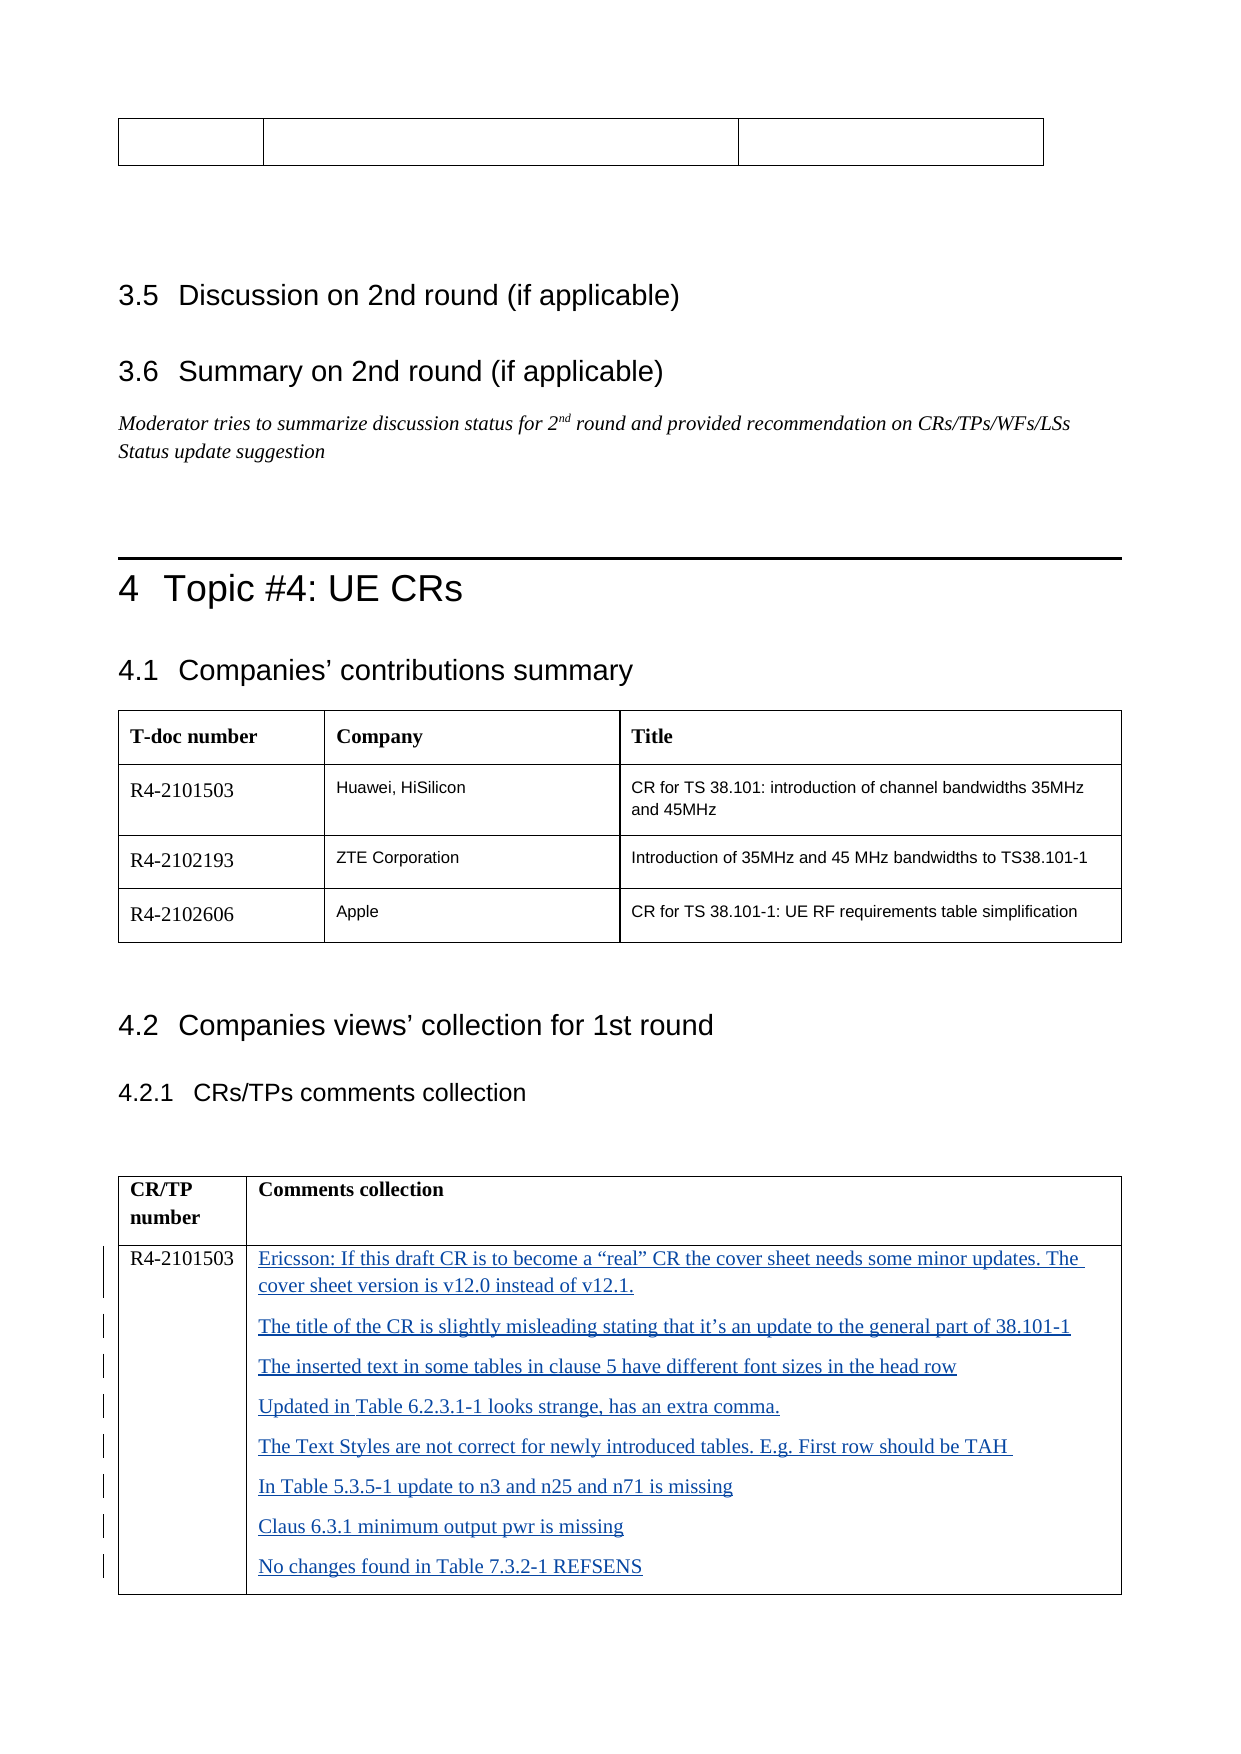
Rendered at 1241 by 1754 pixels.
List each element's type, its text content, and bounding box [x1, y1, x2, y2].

subtitle Companies views’ collection for 1st round [118, 1008, 1122, 1042]
table_header T-doc number [119, 711, 324, 764]
table_header Company [325, 711, 619, 764]
table_cell R4-2102606 [119, 889, 324, 942]
table_cell [119, 119, 263, 165]
table_header Comments collection [247, 1177, 1121, 1245]
subtitle Discussion on 2nd round (if applicable) [118, 278, 1122, 311]
table_cell R4-2101503 [119, 765, 324, 835]
table_cell R4-2101503 [119, 1246, 246, 1594]
table_header CR/TP number [119, 1177, 246, 1245]
table_cell Introduction of 35MHz and 45 MHz bandwidths to TS38.101-1 [621, 836, 1121, 888]
subtitle CRs/TPs comments collection [118, 1078, 1122, 1107]
table_cell [247, 1246, 1121, 1594]
table_cell Huawei, HiSilicon [325, 765, 619, 835]
table_header Title [621, 711, 1121, 764]
table_cell ZTE Corporation [325, 836, 619, 888]
text Moderator tries to summarize discussion status for 2nd round and provided recommendation on CRs/TPs/WFs/LSs Status update suggestion [118, 411, 1122, 463]
table_cell Apple [325, 889, 619, 942]
subtitle Summary on 2nd round (if applicable) [118, 354, 1122, 387]
subtitle Topic #4: UE CRs [118, 560, 1122, 609]
table_cell CR for TS 38.101-1: UE RF requirements table simplification [621, 889, 1121, 942]
table_cell [739, 119, 1043, 165]
table_cell CR for TS 38.101: introduction of channel bandwidths 35MHz and 45MHz [621, 765, 1121, 835]
table_cell R4-2102193 [119, 836, 324, 888]
subtitle Companies’ contributions summary [118, 653, 1122, 687]
table_cell [264, 119, 738, 165]
